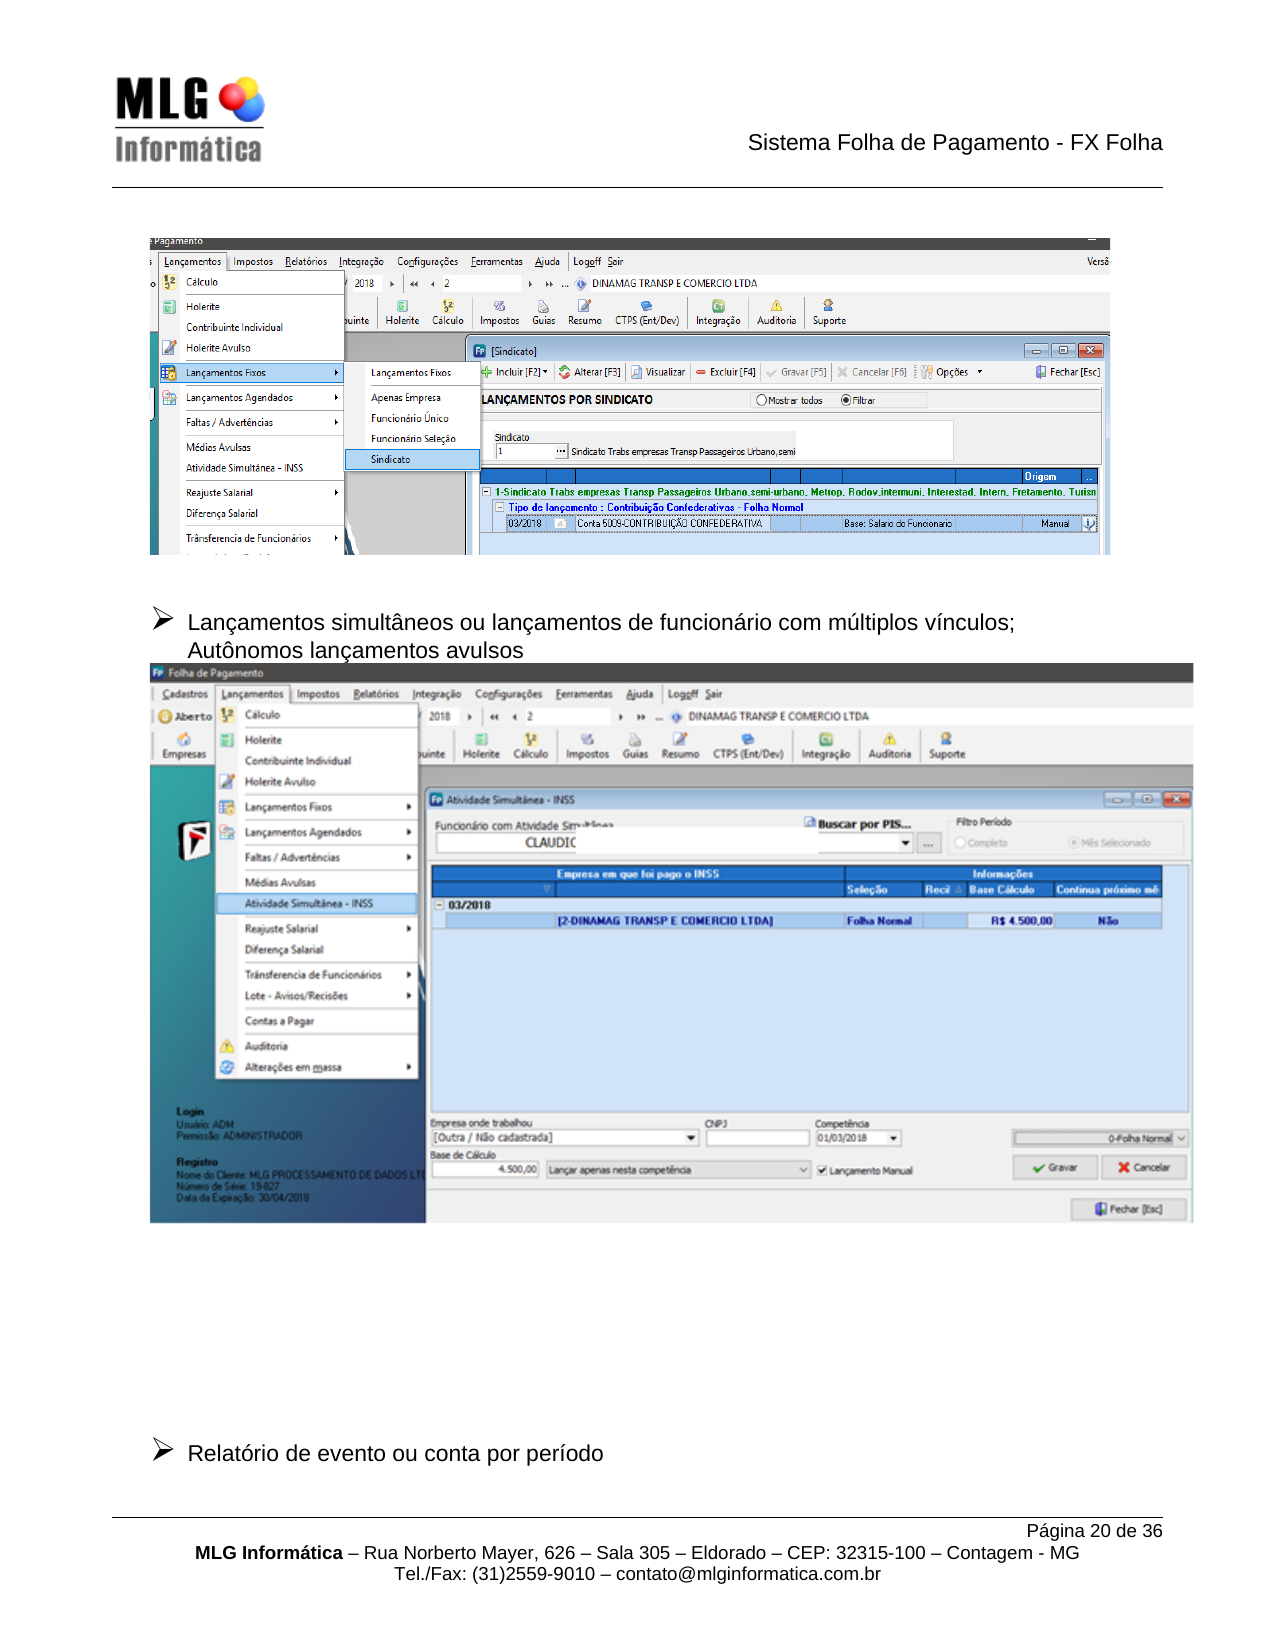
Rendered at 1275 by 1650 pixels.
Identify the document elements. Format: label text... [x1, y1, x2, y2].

list Autônomos lançamentos avulsos [187, 637, 1163, 663]
list Relatório de evento ou conta por período [150, 1438, 1163, 1469]
picture [115, 76, 265, 162]
picture [149, 238, 1111, 555]
list Lançamentos simultâneos ou lançamentos de funcionário com múltiplos vínculos; [150, 607, 1163, 637]
picture [149, 663, 1194, 1228]
